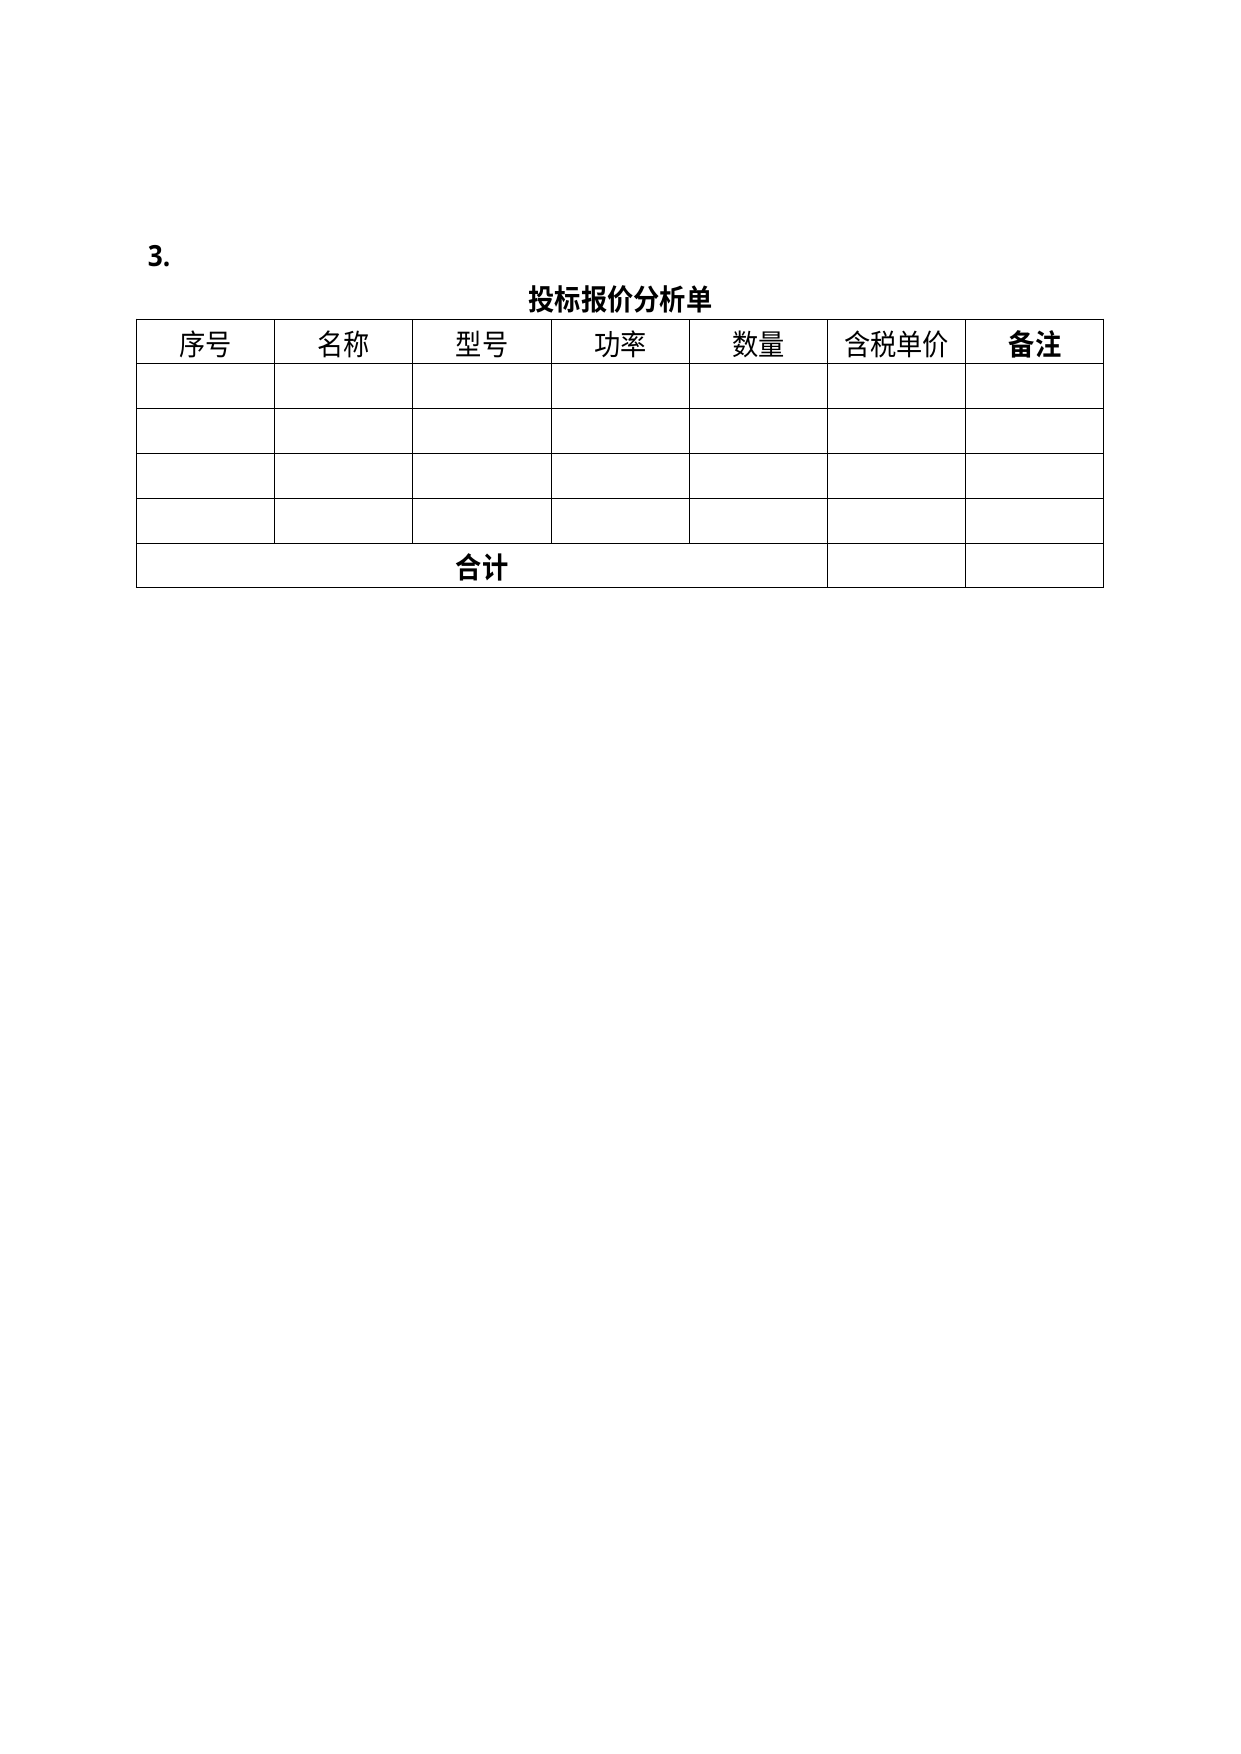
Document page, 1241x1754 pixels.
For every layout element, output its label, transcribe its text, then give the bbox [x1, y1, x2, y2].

table_cell [413, 364, 551, 408]
table_cell [828, 454, 965, 498]
table_header 序号 [137, 320, 274, 363]
table_cell [552, 409, 689, 453]
table_cell [966, 544, 1103, 587]
table_cell [690, 364, 827, 408]
table_cell [275, 454, 412, 498]
table_cell [137, 409, 274, 453]
table_cell [275, 364, 412, 408]
table_header 名称 [275, 320, 412, 363]
table_cell [552, 454, 689, 498]
table_header 型号 [413, 320, 551, 363]
table_cell [966, 364, 1103, 408]
table_header 功率 [552, 320, 689, 363]
table_cell [828, 544, 965, 587]
table_cell [690, 454, 827, 498]
table_header 数量 [690, 320, 827, 363]
table_cell [690, 499, 827, 542]
table_cell [413, 409, 551, 453]
table_header 含税单价 [828, 320, 965, 363]
table_cell [966, 499, 1103, 542]
table_cell [690, 409, 827, 453]
table_cell [828, 499, 965, 542]
table_cell [552, 364, 689, 408]
table_cell [552, 499, 689, 542]
table_cell [828, 364, 965, 408]
text 投标报价分析单 [148, 275, 1092, 318]
table_cell [137, 499, 274, 542]
table_cell [966, 409, 1103, 453]
table_cell [413, 499, 551, 542]
table_cell [413, 454, 551, 498]
table_cell [828, 409, 965, 453]
table_cell [275, 409, 412, 453]
table_cell 合计 [137, 544, 827, 587]
text 3. [148, 231, 1092, 275]
table_cell [275, 499, 412, 542]
table_header 备注 [966, 320, 1103, 363]
table_cell [137, 364, 274, 408]
table_cell [137, 454, 274, 498]
table_cell [966, 454, 1103, 498]
